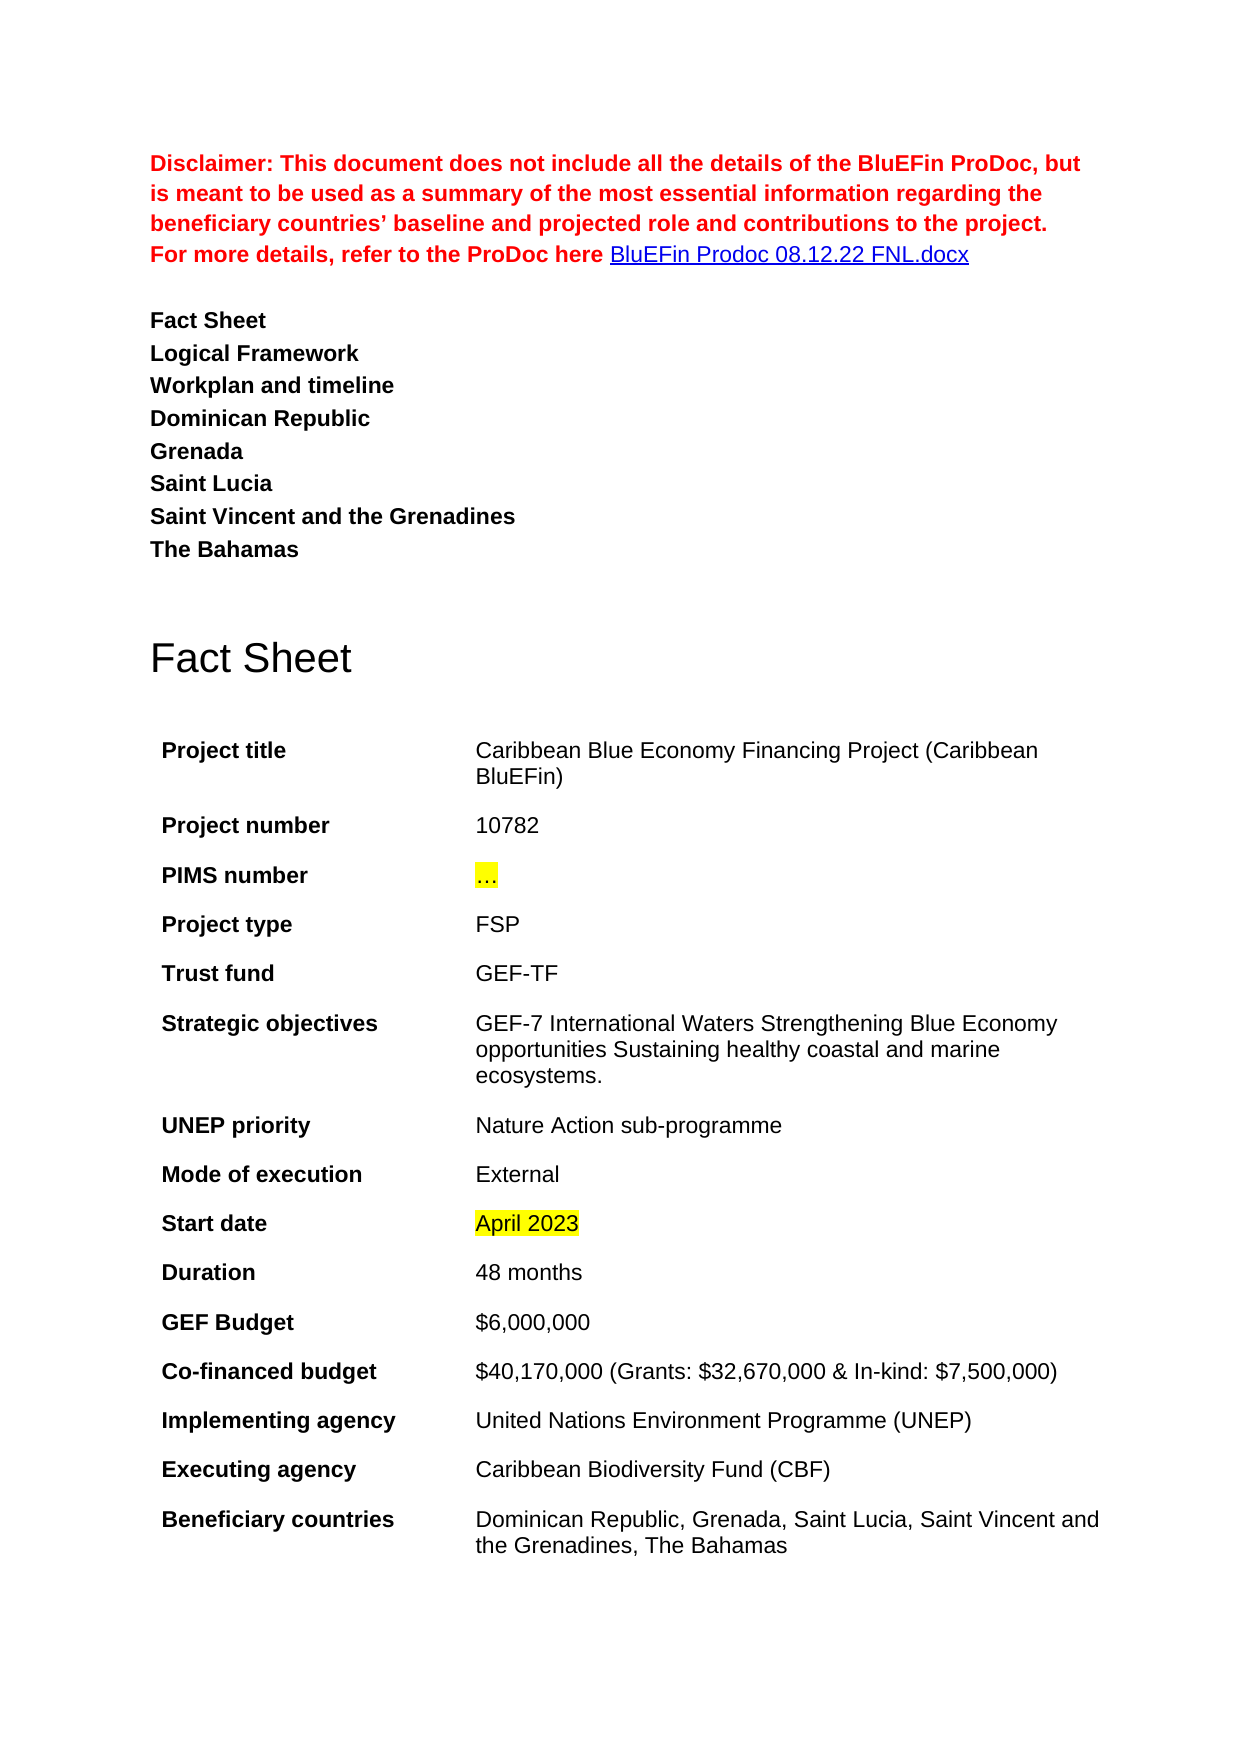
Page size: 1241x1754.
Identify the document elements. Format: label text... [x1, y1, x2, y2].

table_cell $40,170,000 (Grants: $32,670,000 & In-kind: $7,500,000) [466, 1348, 1125, 1395]
table_cell Project number [152, 802, 464, 849]
table_cell GEF Budget [152, 1298, 464, 1345]
table_cell GEF-TF [466, 950, 1125, 997]
subtitle Fact Sheet [150, 634, 1090, 682]
table_cell Nature Action sub-programme [466, 1101, 1125, 1148]
table_cell Executing agency [152, 1446, 464, 1493]
table_cell Caribbean Biodiversity Fund (CBF) [466, 1446, 1125, 1493]
table_cell Dominican Republic, Grenada, Saint Lucia, Saint Vincent and the Grenadines, The Bahamas [466, 1495, 1125, 1569]
table_cell … [466, 851, 1125, 898]
table_cell Implementing agency [152, 1397, 464, 1444]
table_header Caribbean Blue Economy Financing Project (Caribbean BluEFin) [466, 726, 1125, 800]
text For more details, refer to the ProDoc here BluEFin Prodoc 08.12.22 FNL.docx [150, 241, 1090, 267]
table_cell UNEP priority [152, 1101, 464, 1148]
table_cell Project type [152, 901, 464, 948]
table_cell External [466, 1150, 1125, 1198]
table_cell GEF-7 International Waters Strengthening Blue Economy opportunities Sustaining healthy coastal and marine ecosystems. [466, 999, 1125, 1099]
table_cell Trust fund [152, 950, 464, 997]
table_cell FSP [466, 901, 1125, 948]
table_cell Beneficiary countries [152, 1495, 464, 1569]
table_cell Duration [152, 1249, 464, 1296]
table_cell PIMS number [152, 851, 464, 898]
table_cell United Nations Environment Programme (UNEP) [466, 1397, 1125, 1444]
text Disclaimer: This document does not include all the details of the BluEFin ProDoc, but is meant to be used as a summary of the most essential information regarding the beneficiary countries’ baseline and projected role and contributions to the project. [150, 150, 1090, 237]
table_header Project title [152, 726, 464, 800]
table_cell Mode of execution [152, 1150, 464, 1198]
table_cell $6,000,000 [466, 1298, 1125, 1345]
table_cell 48 months [466, 1249, 1125, 1296]
table_cell April 2023 [466, 1200, 1125, 1247]
table_cell Start date [152, 1200, 464, 1247]
table_cell 10782 [466, 802, 1125, 849]
table_cell Co-financed budget [152, 1348, 464, 1395]
table_cell Strategic objectives [152, 999, 464, 1099]
